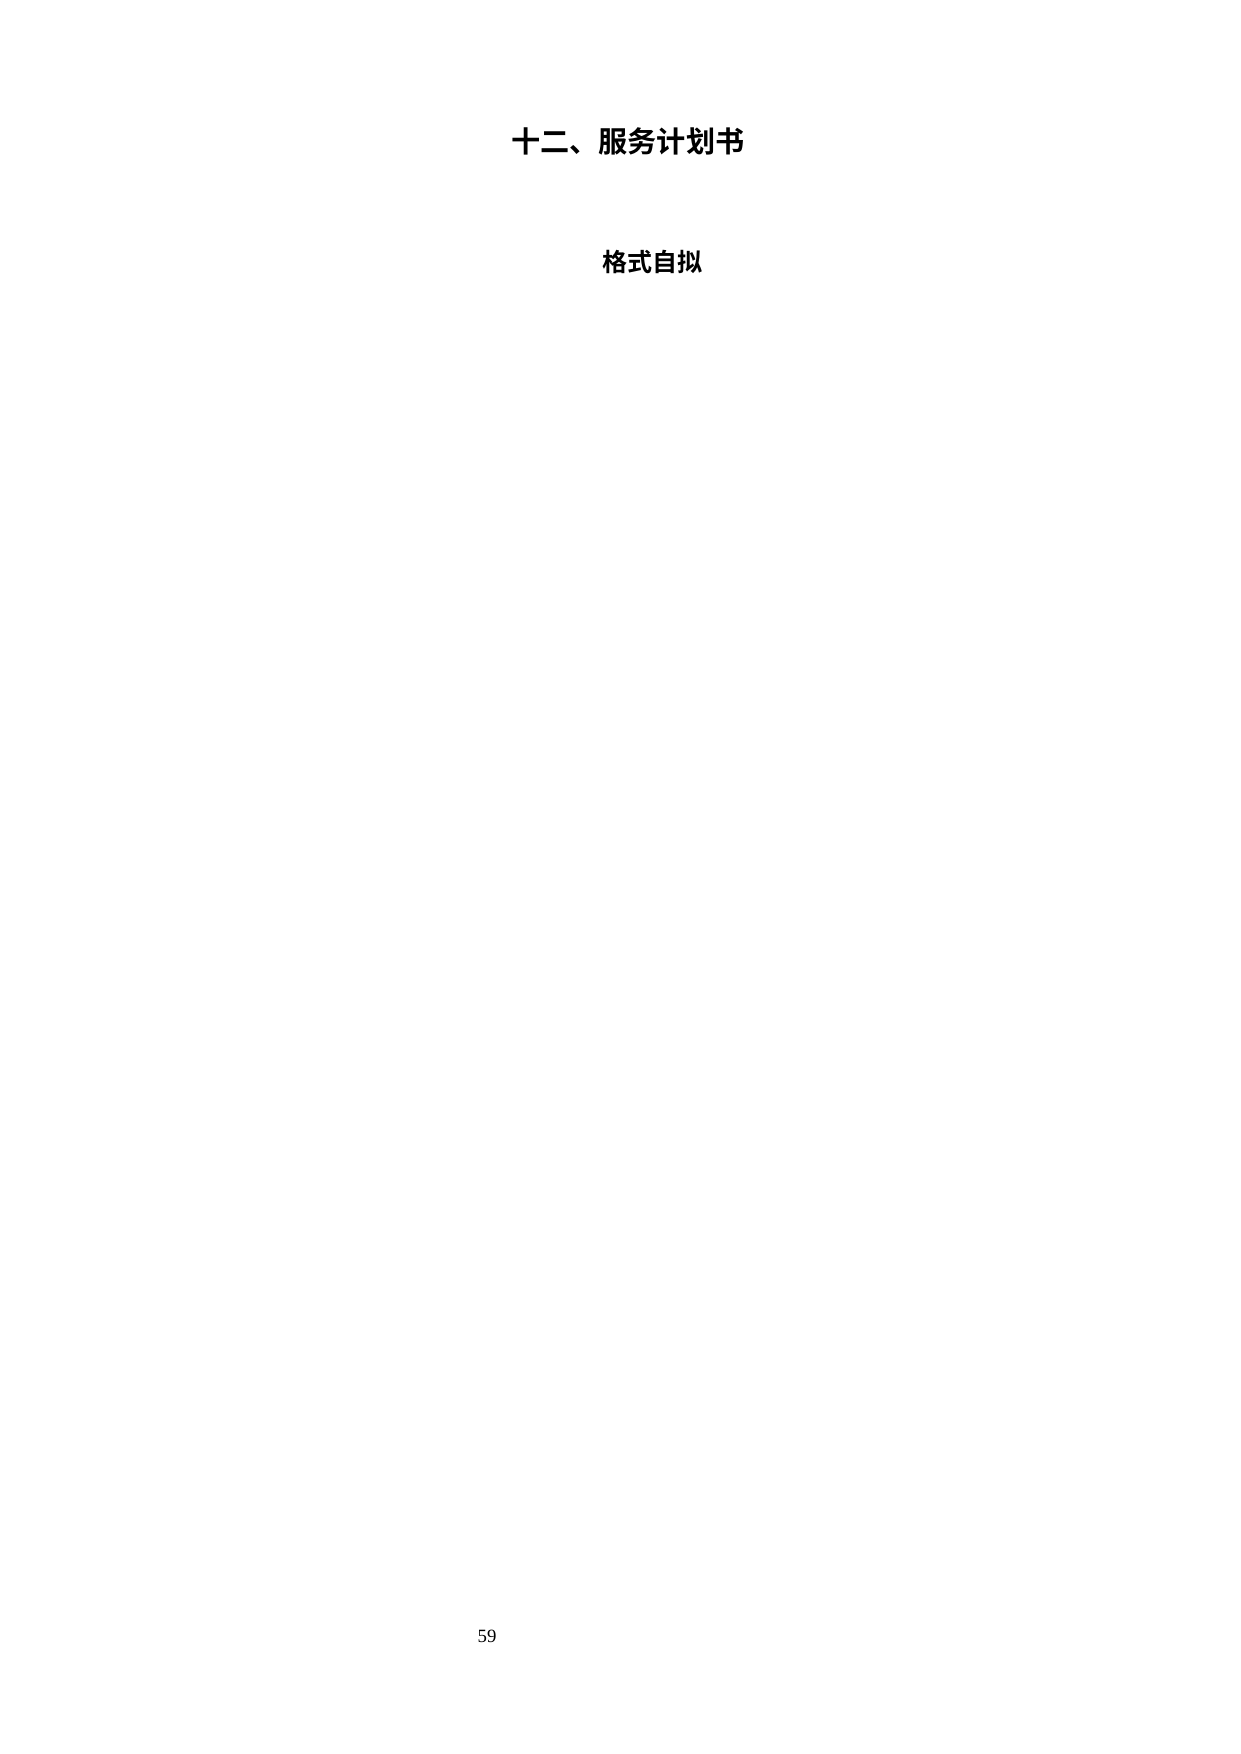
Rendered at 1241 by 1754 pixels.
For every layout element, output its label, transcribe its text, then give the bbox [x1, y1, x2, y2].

text 十二、服务计划书 [118, 118, 1137, 160]
text 格式自拟 [118, 241, 1137, 278]
